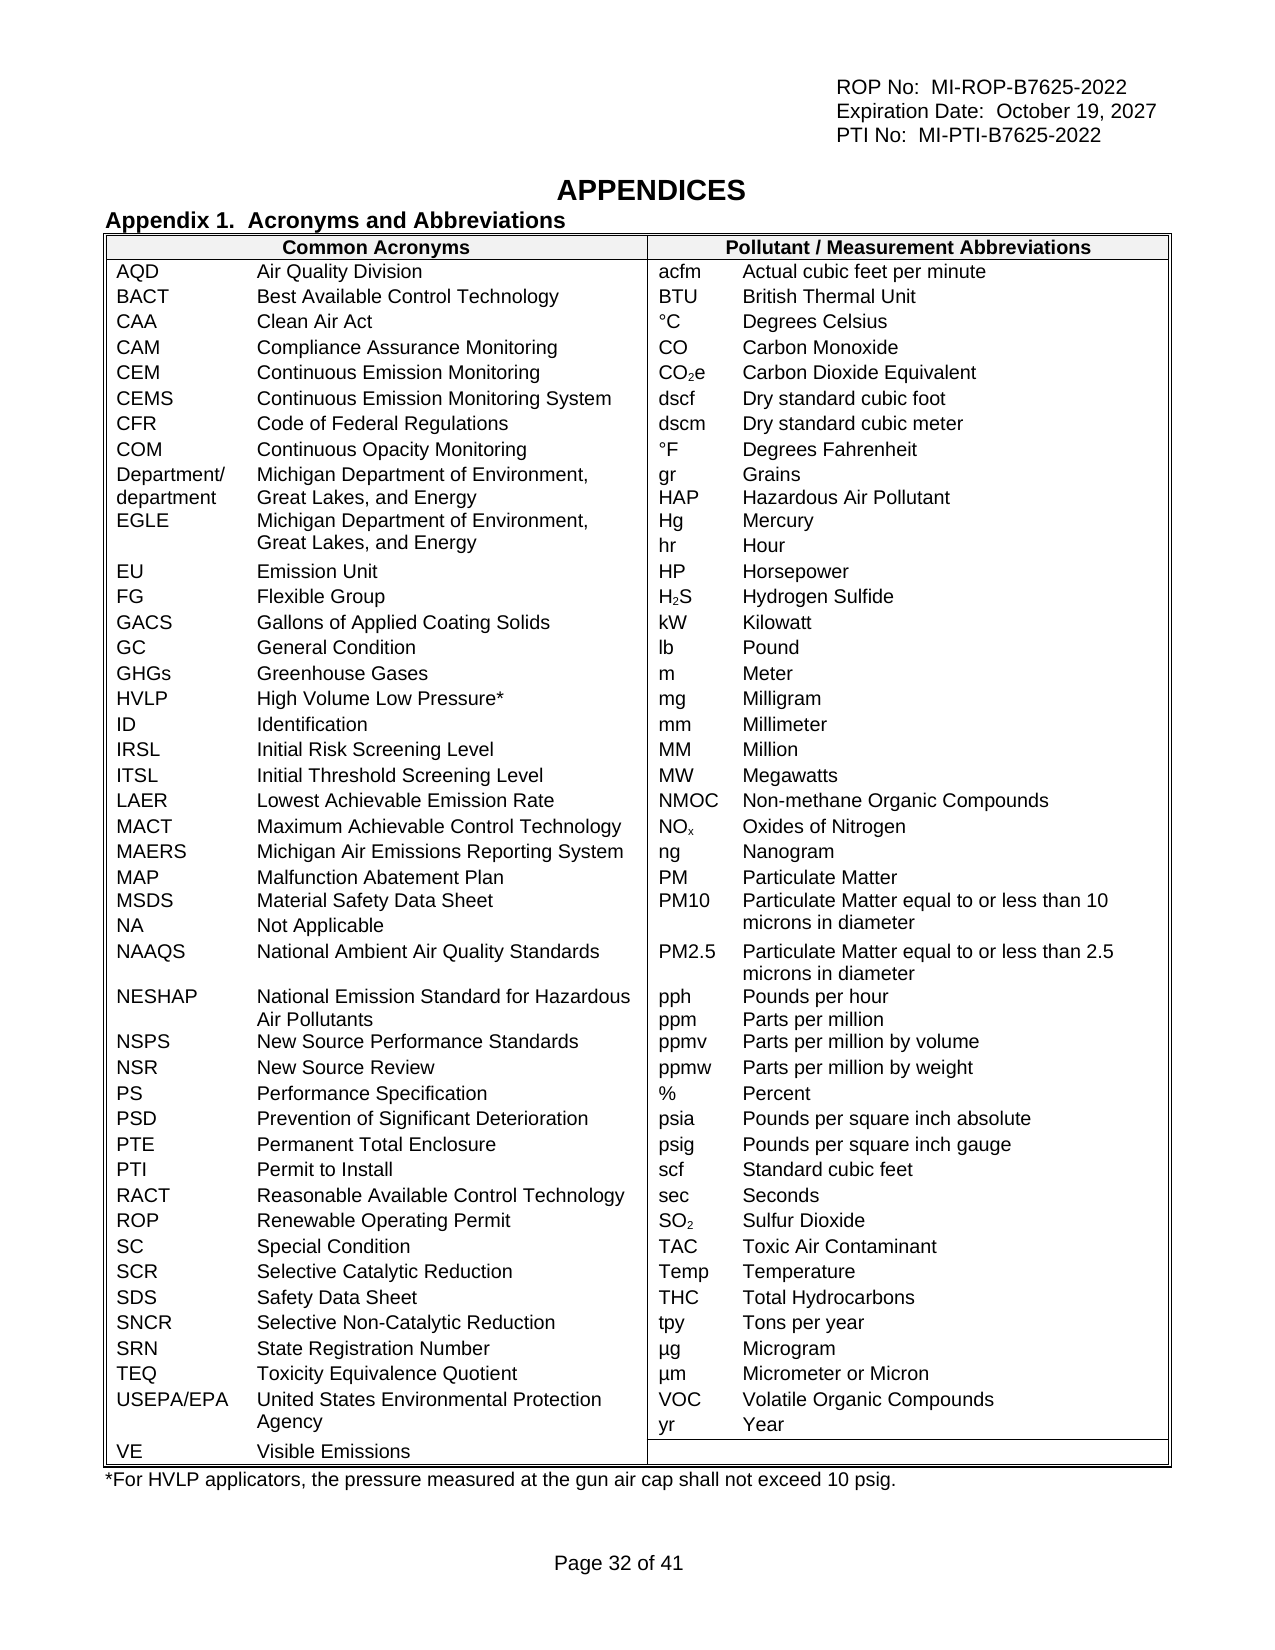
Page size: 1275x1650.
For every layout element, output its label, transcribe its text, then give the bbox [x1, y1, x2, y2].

table_cell Continuous Emission Monitoring [245, 361, 647, 387]
table_cell Greenhouse Gases [245, 662, 647, 687]
table_cell Michigan Department of Environment, Great Lakes, and Energy [245, 463, 647, 508]
table_cell dscm [648, 412, 731, 438]
table_cell kW [648, 611, 731, 636]
table_cell LAER [107, 789, 245, 815]
table_cell PTE [107, 1133, 245, 1158]
table_cell ppmv [648, 1030, 731, 1056]
table_cell TAC [648, 1235, 731, 1260]
table_cell Flexible Group [245, 585, 647, 611]
table_cell CEMS [107, 387, 245, 412]
table_cell Performance Specification [245, 1081, 647, 1107]
table_cell EU [107, 560, 245, 585]
table_cell SNCR [107, 1311, 245, 1337]
table_cell Carbon Monoxide [731, 336, 1168, 361]
table_cell IRSL [107, 738, 245, 764]
table_cell Nanogram [731, 840, 1168, 866]
table_cell psig [648, 1133, 731, 1158]
table_cell Seconds [731, 1184, 1168, 1209]
table_cell CAA [107, 310, 245, 336]
table_cell PS [107, 1081, 245, 1107]
table_cell MAP [107, 866, 245, 888]
table_cell THC [648, 1286, 731, 1311]
table_cell GC [107, 636, 245, 662]
table_cell TEQ [107, 1362, 245, 1388]
table_cell United States Environmental Protection Agency [245, 1388, 647, 1439]
table_cell lb [648, 636, 731, 662]
table_cell PM10 [648, 889, 731, 939]
table_cell Non-methane Organic Compounds [731, 789, 1168, 815]
table_cell New Source Review [245, 1056, 647, 1081]
table_cell ppmw [648, 1056, 731, 1081]
table_cell Standard cubic feet [731, 1158, 1168, 1183]
table_cell CFR [107, 412, 245, 438]
table_cell Initial Threshold Screening Level [245, 764, 647, 789]
table_cell Million [731, 738, 1168, 764]
table_cell Total Hydrocarbons [731, 1286, 1168, 1311]
table_cell µm [648, 1362, 731, 1388]
table_cell Particulate Matter equal to or less than 10 microns in diameter [731, 889, 1168, 939]
table_cell % [648, 1081, 731, 1107]
table_cell Compliance Assurance Monitoring [245, 336, 647, 361]
table_cell USEPA/EPA [107, 1388, 245, 1439]
table_cell Material Safety Data Sheet [245, 889, 647, 914]
table_cell Not Applicable [245, 914, 647, 939]
table_cell FG [107, 585, 245, 611]
table_cell Hg [648, 509, 731, 534]
table_cell Emission Unit [245, 560, 647, 585]
table_cell MAERS [107, 840, 245, 866]
table_cell Parts per million by volume [731, 1030, 1168, 1056]
table_cell CO [648, 336, 731, 361]
table_cell SO2 [648, 1209, 731, 1234]
table_cell AQD [107, 260, 245, 284]
table_cell Visible Emissions [245, 1439, 647, 1464]
table_cell RACT [107, 1184, 245, 1209]
table_cell Gallons of Applied Coating Solids [245, 611, 647, 636]
table_cell CEM [107, 361, 245, 387]
table_cell Air Quality Division [245, 260, 647, 284]
table_cell Selective Non-Catalytic Reduction [245, 1311, 647, 1337]
table_cell Toxic Air Contaminant [731, 1235, 1168, 1260]
table_cell MM [648, 738, 731, 764]
table_cell VOC [648, 1388, 731, 1413]
table_cell Milligram [731, 687, 1168, 713]
table_cell ITSL [107, 764, 245, 789]
table_cell [731, 1440, 1168, 1464]
table_cell PM2.5 [648, 940, 731, 985]
table_cell Kilowatt [731, 611, 1168, 636]
table_cell Sulfur Dioxide [731, 1209, 1168, 1234]
table_cell ROP [107, 1209, 245, 1234]
table_cell Year [731, 1413, 1168, 1439]
table_cell Prevention of Significant Deterioration [245, 1107, 647, 1132]
table_cell Mercury [731, 509, 1168, 534]
table_cell sec [648, 1184, 731, 1209]
table_cell Micrometer or Micron [731, 1362, 1168, 1388]
table_cell Microgram [731, 1337, 1168, 1362]
table_cell yr [648, 1413, 731, 1439]
table_cell Michigan Air Emissions Reporting System [245, 840, 647, 866]
table_cell COM [107, 438, 245, 463]
table_cell H2S [648, 585, 731, 611]
table_cell Megawatts [731, 764, 1168, 789]
table_cell NAAQS [107, 940, 245, 985]
table_cell Pound [731, 636, 1168, 662]
table_cell CO2e [648, 361, 731, 387]
table_cell Safety Data Sheet [245, 1286, 647, 1311]
table_cell EGLE [107, 509, 245, 559]
table_cell NA [107, 914, 245, 939]
table_cell Code of Federal Regulations [245, 412, 647, 438]
table_cell Degrees Celsius [731, 310, 1168, 336]
table_cell psia [648, 1107, 731, 1132]
table_cell Millimeter [731, 713, 1168, 738]
table_cell Degrees Fahrenheit [731, 438, 1168, 463]
table_cell Actual cubic feet per minute [731, 260, 1168, 284]
table_cell Pounds per square inch absolute [731, 1107, 1168, 1132]
table_cell Pounds per hour [731, 985, 1168, 1008]
table_cell PTI [107, 1158, 245, 1183]
table_cell [648, 1440, 731, 1464]
table_cell acfm [648, 260, 731, 284]
table_cell Dry standard cubic meter [731, 412, 1168, 438]
table_header Pollutant / Measurement Abbreviations [648, 236, 1168, 259]
table_cell SDS [107, 1286, 245, 1311]
table_cell Toxicity Equivalence Quotient [245, 1362, 647, 1388]
table_cell Parts per million by weight [731, 1056, 1168, 1081]
table_cell ID [107, 713, 245, 738]
table_cell tpy [648, 1311, 731, 1337]
table_header Common Acronyms [107, 236, 647, 259]
text *For HVLP applicators, the pressure measured at the gun air cap shall not exceed 10 psig. [105, 1468, 1170, 1490]
table_cell National Ambient Air Quality Standards [245, 940, 647, 985]
table_cell Percent [731, 1081, 1168, 1107]
table_cell Identification [245, 713, 647, 738]
table_cell dscf [648, 387, 731, 412]
table_cell Oxides of Nitrogen [731, 815, 1168, 840]
table_cell Continuous Opacity Monitoring [245, 438, 647, 463]
table_cell SC [107, 1235, 245, 1260]
table_cell Particulate Matter [731, 866, 1168, 888]
table_cell Maximum Achievable Control Technology [245, 815, 647, 840]
table_cell Temperature [731, 1260, 1168, 1286]
table_cell Permanent Total Enclosure [245, 1133, 647, 1158]
table_cell Horsepower [731, 560, 1168, 585]
table_cell HVLP [107, 687, 245, 713]
table_cell scf [648, 1158, 731, 1183]
table_cell °F [648, 438, 731, 463]
subtitle Appendix 1. Acronyms and Abbreviations [105, 207, 1170, 233]
table_cell ng [648, 840, 731, 866]
table_header APPENDICES [116, 173, 1186, 207]
table_cell HP [648, 560, 731, 585]
table_cell Initial Risk Screening Level [245, 738, 647, 764]
table_cell Selective Catalytic Reduction [245, 1260, 647, 1286]
table_cell State Registration Number [245, 1337, 647, 1362]
table_cell Parts per million [731, 1008, 1168, 1030]
table_cell Hour [731, 534, 1168, 559]
table_cell Temp [648, 1260, 731, 1286]
table_cell High Volume Low Pressure* [245, 687, 647, 713]
table_cell HAP [648, 486, 731, 508]
table_cell Hydrogen Sulfide [731, 585, 1168, 611]
table_cell MW [648, 764, 731, 789]
table_cell MACT [107, 815, 245, 840]
table_cell Best Available Control Technology [245, 285, 647, 310]
table_cell BACT [107, 285, 245, 310]
table_cell PM [648, 866, 731, 888]
table_cell Malfunction Abatement Plan [245, 866, 647, 888]
table_cell PSD [107, 1107, 245, 1132]
table_cell Dry standard cubic foot [731, 387, 1168, 412]
table_cell Lowest Achievable Emission Rate [245, 789, 647, 815]
table_cell GACS [107, 611, 245, 636]
table_cell Reasonable Available Control Technology [245, 1184, 647, 1209]
table_cell General Condition [245, 636, 647, 662]
table_cell Grains [731, 463, 1168, 486]
table_cell Carbon Dioxide Equivalent [731, 361, 1168, 387]
table_cell hr [648, 534, 731, 559]
table_cell Particulate Matter equal to or less than 2.5 microns in diameter [731, 940, 1168, 985]
table_cell BTU [648, 285, 731, 310]
table_cell µg [648, 1337, 731, 1362]
table_cell Meter [731, 662, 1168, 687]
table_cell Department/ department [107, 463, 245, 508]
table_cell Pounds per square inch gauge [731, 1133, 1168, 1158]
table_cell ppm [648, 1008, 731, 1030]
table_cell NMOC [648, 789, 731, 815]
table_cell NOx [648, 815, 731, 840]
table_cell GHGs [107, 662, 245, 687]
table_cell m [648, 662, 731, 687]
table_cell SCR [107, 1260, 245, 1286]
table_cell Hazardous Air Pollutant [731, 486, 1168, 508]
table_cell °C [648, 310, 731, 336]
table_cell NSPS [107, 1030, 245, 1056]
table_cell Continuous Emission Monitoring System [245, 387, 647, 412]
table_cell gr [648, 463, 731, 486]
table_cell Michigan Department of Environment, Great Lakes, and Energy [245, 509, 647, 559]
table_cell mm [648, 713, 731, 738]
table_cell Clean Air Act [245, 310, 647, 336]
table_cell National Emission Standard for Hazardous Air Pollutants [245, 985, 647, 1030]
table_cell Volatile Organic Compounds [731, 1388, 1168, 1413]
table_cell Permit to Install [245, 1158, 647, 1183]
table_cell VE [107, 1439, 245, 1464]
table_cell Renewable Operating Permit [245, 1209, 647, 1234]
table_cell CAM [107, 336, 245, 361]
table_cell NSR [107, 1056, 245, 1081]
table_cell mg [648, 687, 731, 713]
table_cell New Source Performance Standards [245, 1030, 647, 1056]
table_cell Special Condition [245, 1235, 647, 1260]
table_cell NESHAP [107, 985, 245, 1030]
table_cell MSDS [107, 889, 245, 914]
table_cell Tons per year [731, 1311, 1168, 1337]
table_cell SRN [107, 1337, 245, 1362]
table_cell British Thermal Unit [731, 285, 1168, 310]
table_cell pph [648, 985, 731, 1008]
